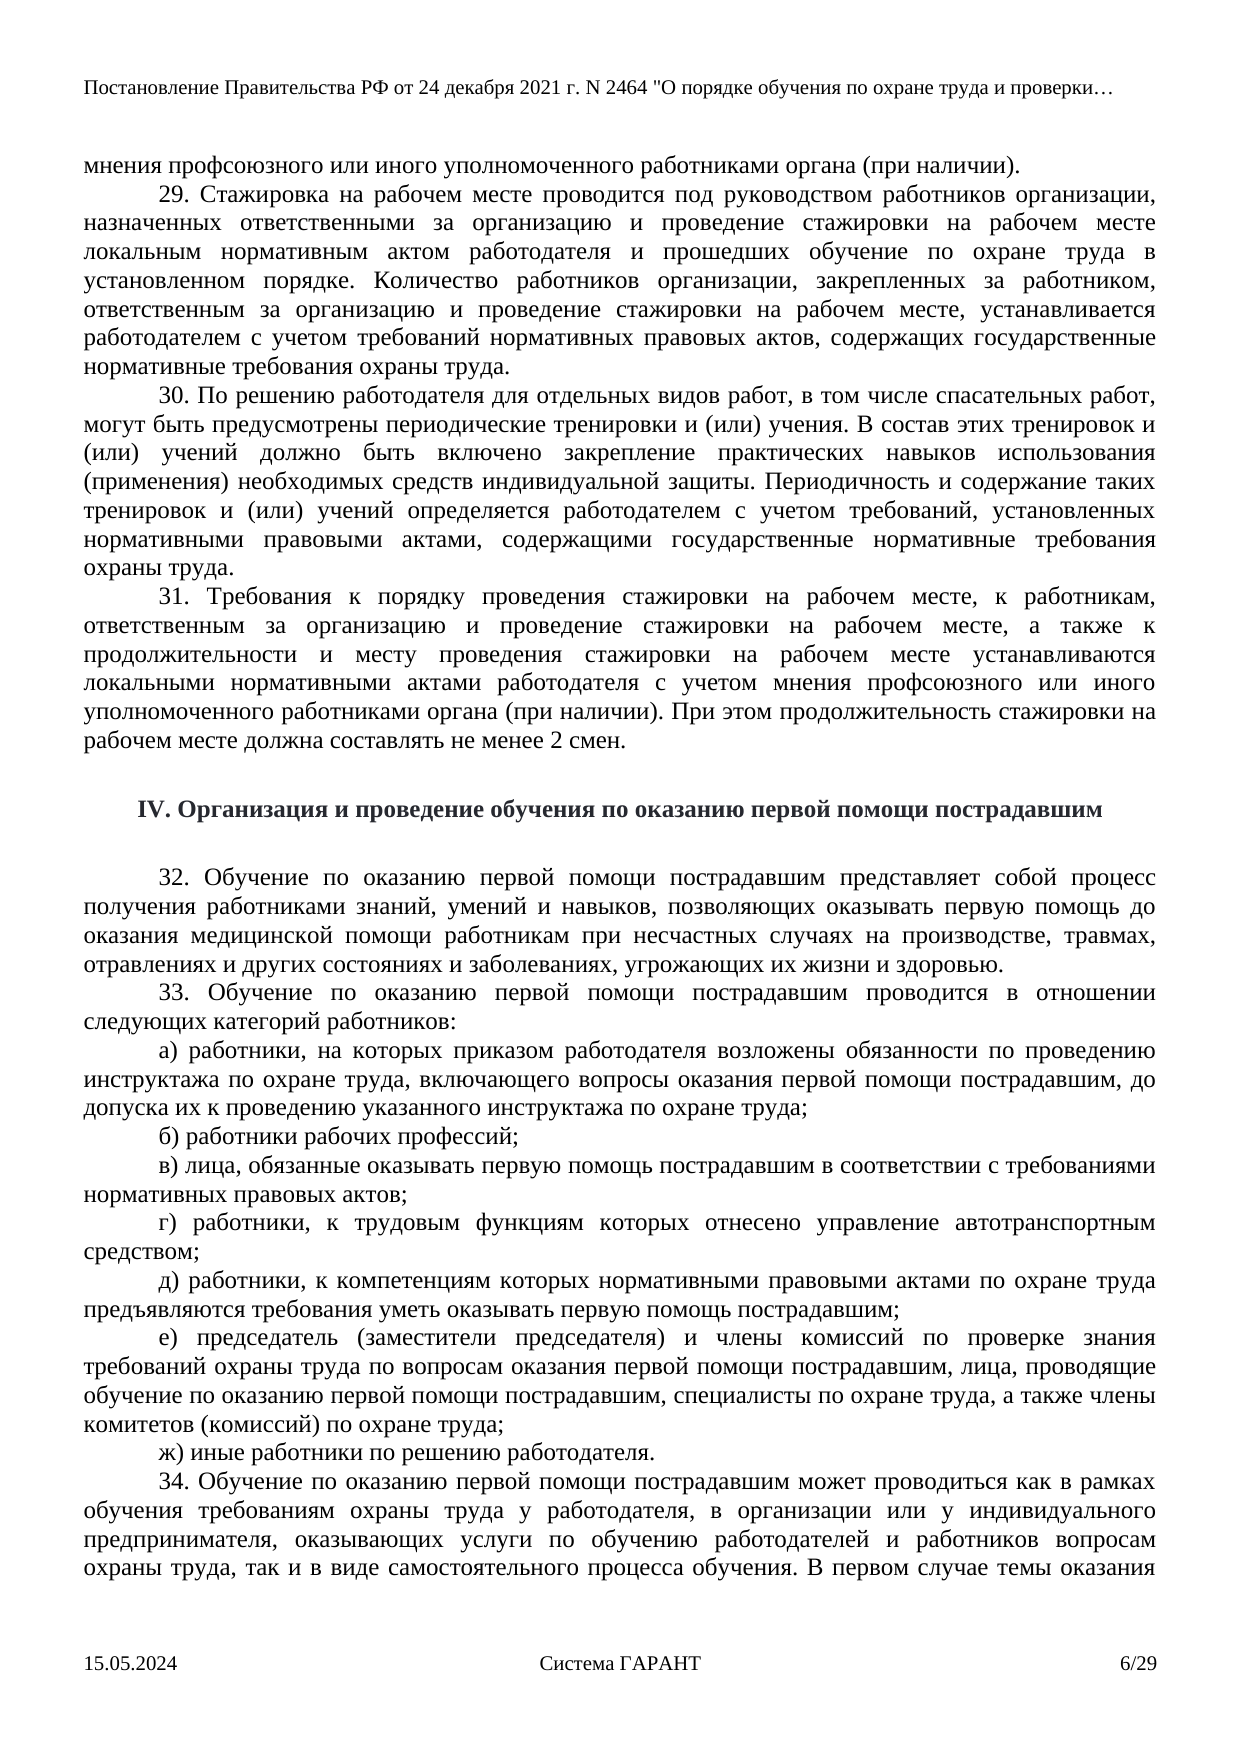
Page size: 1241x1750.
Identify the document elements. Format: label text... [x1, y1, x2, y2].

text а) работники, на которых приказом работодателя возложены обязанности по проведению инструктажа по охране труда, включающего вопросы оказания первой помощи пострадавшим, до допуска их к проведению указанного инструктажа по охране труда; [83, 1035, 1157, 1121]
text 33. Обучение по оказанию первой помощи пострадавшим проводится в отношении следующих категорий работников: [83, 977, 1157, 1035]
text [83, 150, 1157, 179]
text г) работники, к трудовым функциям которых отнесено управление автотранспортным средством; [83, 1207, 1157, 1265]
text 29. Стажировка на рабочем месте проводится под руководством работников организации, назначенных ответственными за организацию и проведение стажировки на рабочем месте локальным нормативным актом работодателя и прошедших обучение по охране труда в установленном порядке. Количество работников организации, закрепленных за работником, ответственным за организацию и проведение стажировки на рабочем месте, устанавливается работодателем с учетом требований нормативных правовых актов, содержащих государственные нормативные требования охраны труда. [83, 179, 1157, 380]
text в) лица, обязанные оказывать первую помощь пострадавшим в соответствии с требованиями нормативных правовых актов; [83, 1150, 1157, 1207]
text 32. Обучение по оказанию первой помощи пострадавшим представляет собой процесс получения работниками знаний, умений и навыков, позволяющих оказывать первую помощь до оказания медицинской помощи работникам при несчастных случаях на производстве, травмах, отравлениях и других состояниях и заболеваниях, угрожающих их жизни и здоровью. [83, 862, 1157, 977]
text д) работники, к компетенциям которых нормативными правовыми актами по охране труда предъявляются требования уметь оказывать первую помощь пострадавшим; [83, 1265, 1157, 1322]
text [83, 1466, 1157, 1581]
text 31. Требования к порядку проведения стажировки на рабочем месте, к работникам, ответственным за организацию и проведение стажировки на рабочем месте, а также к продолжительности и месту проведения стажировки на рабочем месте устанавливаются локальными нормативными актами работодателя с учетом мнения профсоюзного или иного уполномоченного работниками органа (при наличии). При этом продолжительность стажировки на рабочем месте должна составлять не менее 2 смен. [83, 581, 1157, 754]
subtitle IV. Организация и проведение обучения по оказанию первой помощи пострадавшим [83, 794, 1157, 822]
text б) работники рабочих профессий; [83, 1121, 1157, 1150]
text е) председатель (заместители председателя) и члены комиссий по проверке знания требований охраны труда по вопросам оказания первой помощи пострадавшим, лица, проводящие обучение по оказанию первой помощи пострадавшим, специалисты по охране труда, а также члены комитетов (комиссий) по охране труда; [83, 1322, 1157, 1437]
text ж) иные работники по решению работодателя. [83, 1437, 1157, 1466]
text 30. По решению работодателя для отдельных видов работ, в том числе спасательных работ, могут быть предусмотрены периодические тренировки и (или) учения. В состав этих тренировок и (или) учений должно быть включено закрепление практических навыков использования (применения) необходимых средств индивидуальной защиты. Периодичность и содержание таких тренировок и (или) учений определяется работодателем с учетом требований, установленных нормативными правовыми актами, содержащими государственные нормативные требования охраны труда. [83, 380, 1157, 581]
